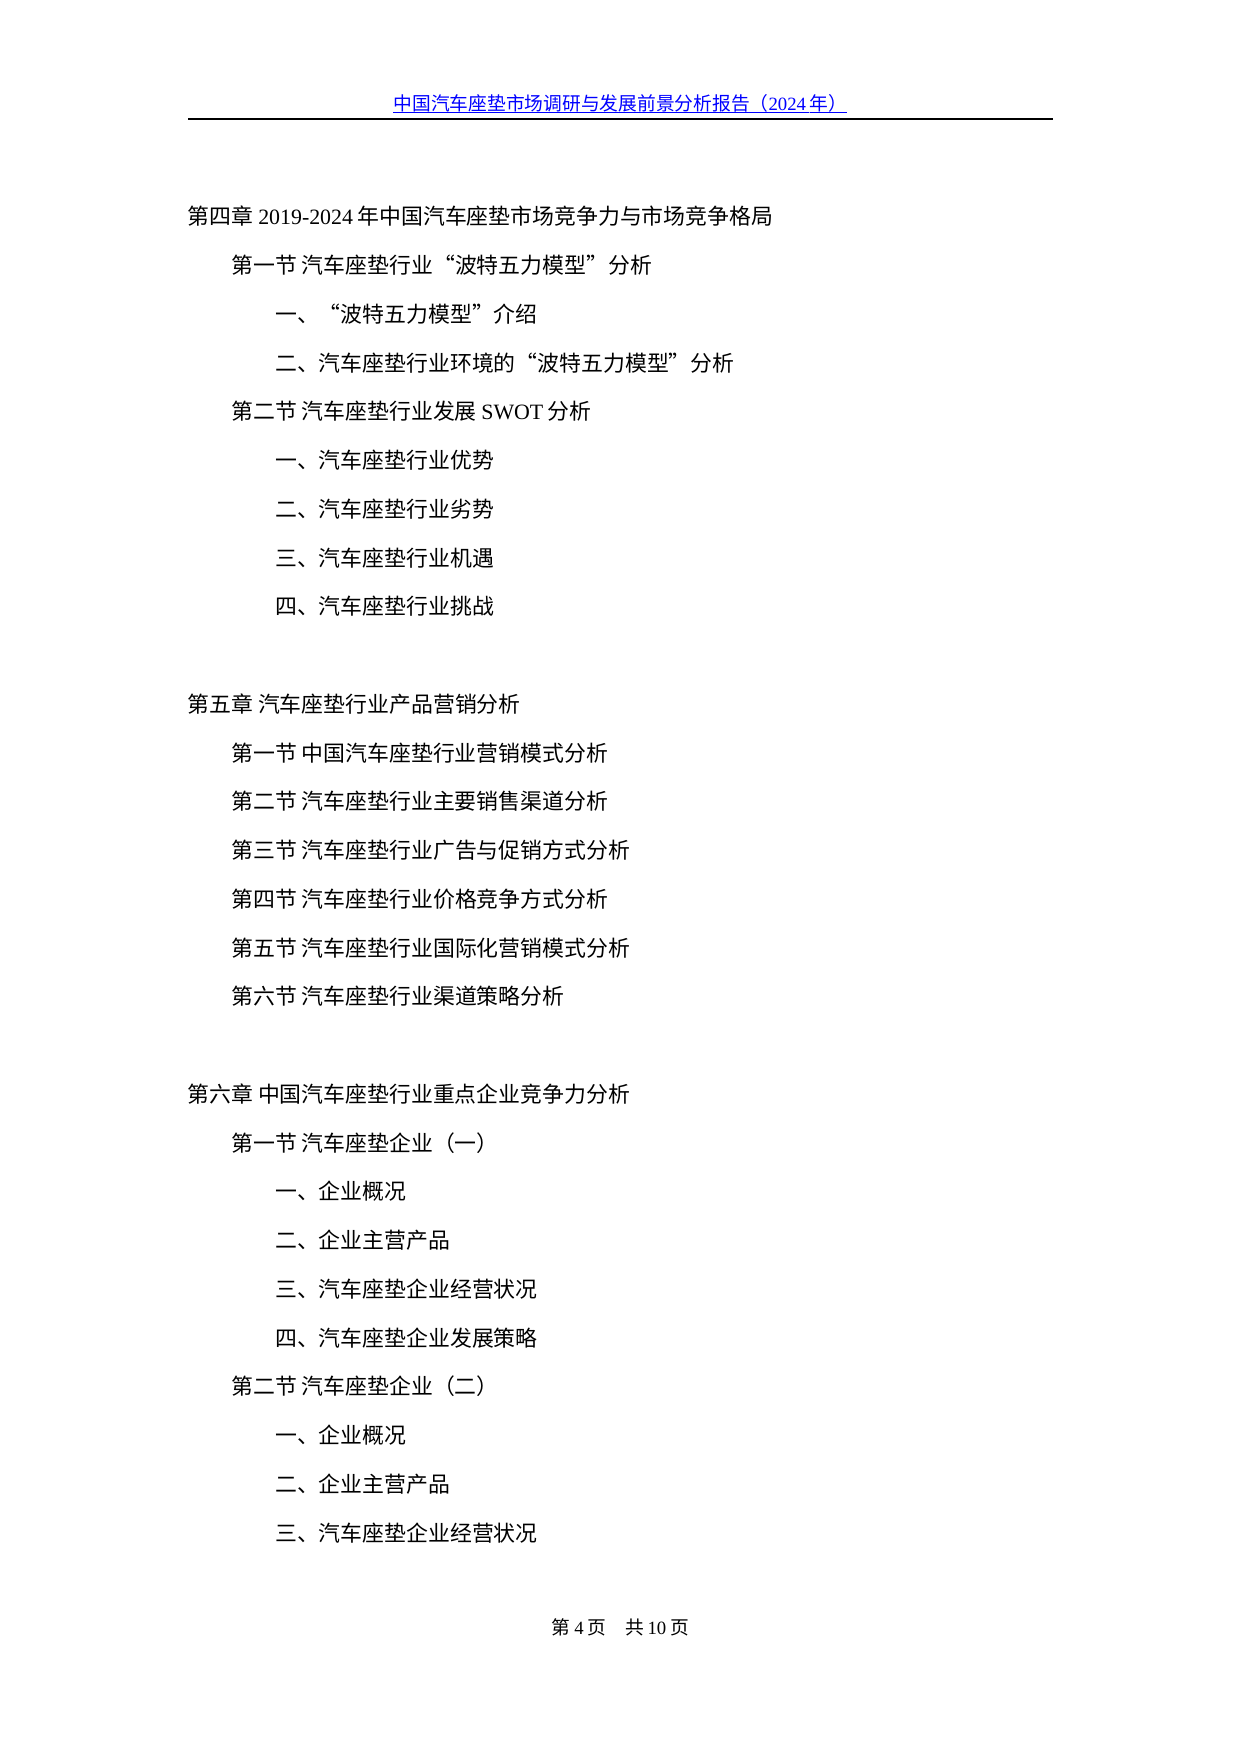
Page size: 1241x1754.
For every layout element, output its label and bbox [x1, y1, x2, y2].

text [187, 150, 1053, 1548]
